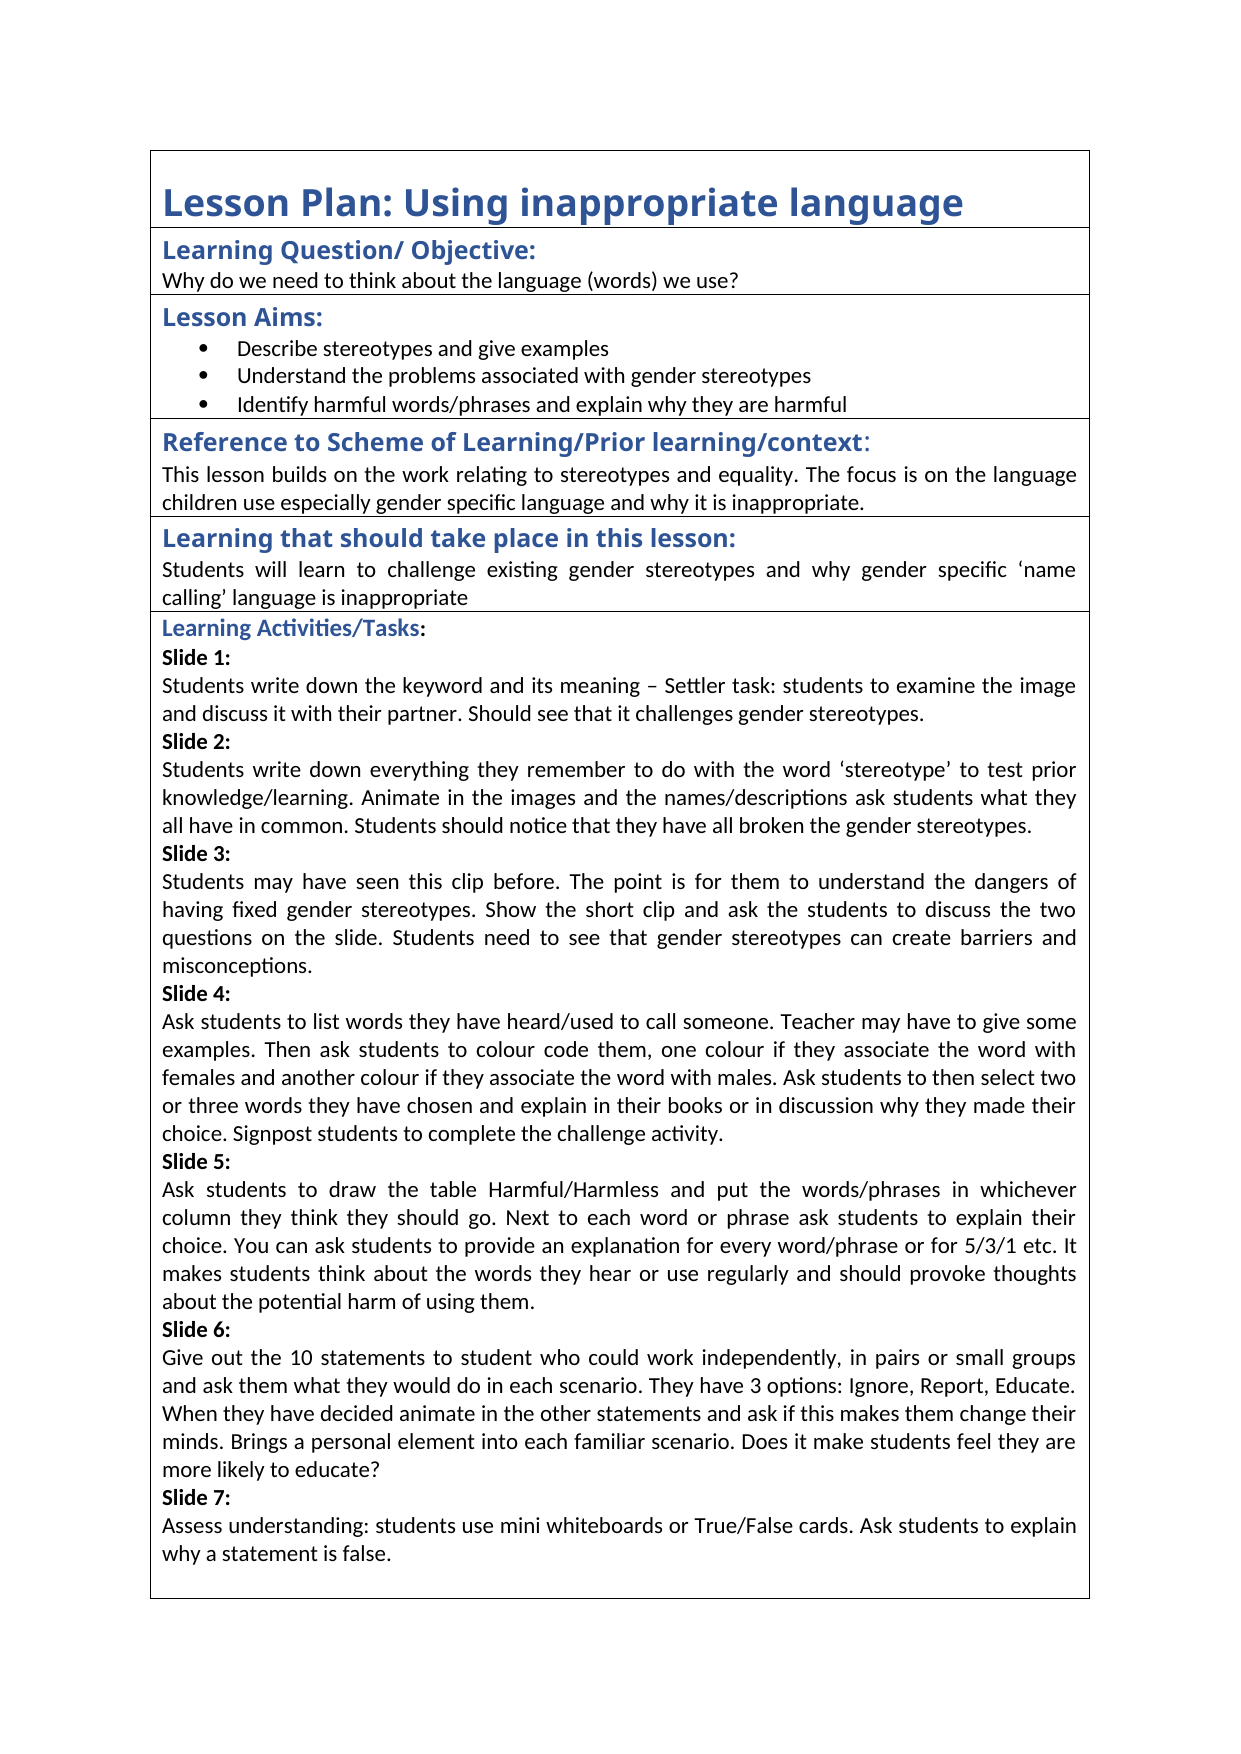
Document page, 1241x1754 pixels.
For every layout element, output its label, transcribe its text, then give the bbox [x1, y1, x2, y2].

table_cell Learning Activities/Tasks: Slide 1: Students write down the keyword and its meaning – Settler task: students to examine the image and discuss it with their partner. Should see that it challenges gender stereotypes. Slide 2: Students write down everything they remember to do with the word ‘stereotype’ to test prior knowledge/learning. Animate in the images and the names/descriptions ask students what they all have in common. Students should notice that they have all broken the gender stereotypes. Slide 3: Students may have seen this clip before. The point is for them to understand the dangers of having fixed gender stereotypes. Show the short clip and ask the students to discuss the two questions on the slide. Students need to see that gender stereotypes can create barriers and misconceptions. Slide 4: Ask students to list words they have heard/used to call someone. Teacher may have to give some examples. Then ask students to colour code them, one colour if they associate the word with females and another colour if they associate the word with males. Ask students to then select two or three words they have chosen and explain in their books or in discussion why they made their choice. Signpost students to complete the challenge activity. Slide 5: Ask students to draw the table Harmful/Harmless and put the words/phrases in whichever column they think they should go. Next to each word or phrase ask students to explain their choice. You can ask students to provide an explanation for every word/phrase or for 5/3/1 etc. It makes students think about the words they hear or use regularly and should provoke thoughts about the potential harm of using them. Slide 6: Give out the 10 statements to student who could work independently, in pairs or small groups and ask them what they would do in each scenario. They have 3 options: Ignore, Report, Educate. When they have decided animate in the other statements and ask if this makes them change their minds. Brings a personal element into each familiar scenario. Does it make students feel they are more likely to educate? Slide 7: Assess understanding: students use mini whiteboards or True/False cards. Ask students to explain why a statement is false. [151, 612, 1089, 1598]
table_cell Learning Question/ Objective: Why do we need to think about the language (words) we use? [151, 228, 1089, 294]
table_cell Lesson Aims: Describe stereotypes and give examples Understand the problems associated with gender stereotypes Identify harmful words/phrases and explain why they are harmful [151, 295, 1089, 418]
table_header Lesson Plan: Using inappropriate language [151, 151, 1089, 227]
table_cell Learning that should take place in this lesson: Students will learn to challenge existing gender stereotypes and why gender specific ‘name calling’ language is inappropriate [151, 517, 1089, 611]
table_cell Reference to Scheme of Learning/Prior learning/context: This lesson builds on the work relating to stereotypes and equality. The focus is on the language children use especially gender specific language and why it is inappropriate. [151, 419, 1089, 516]
